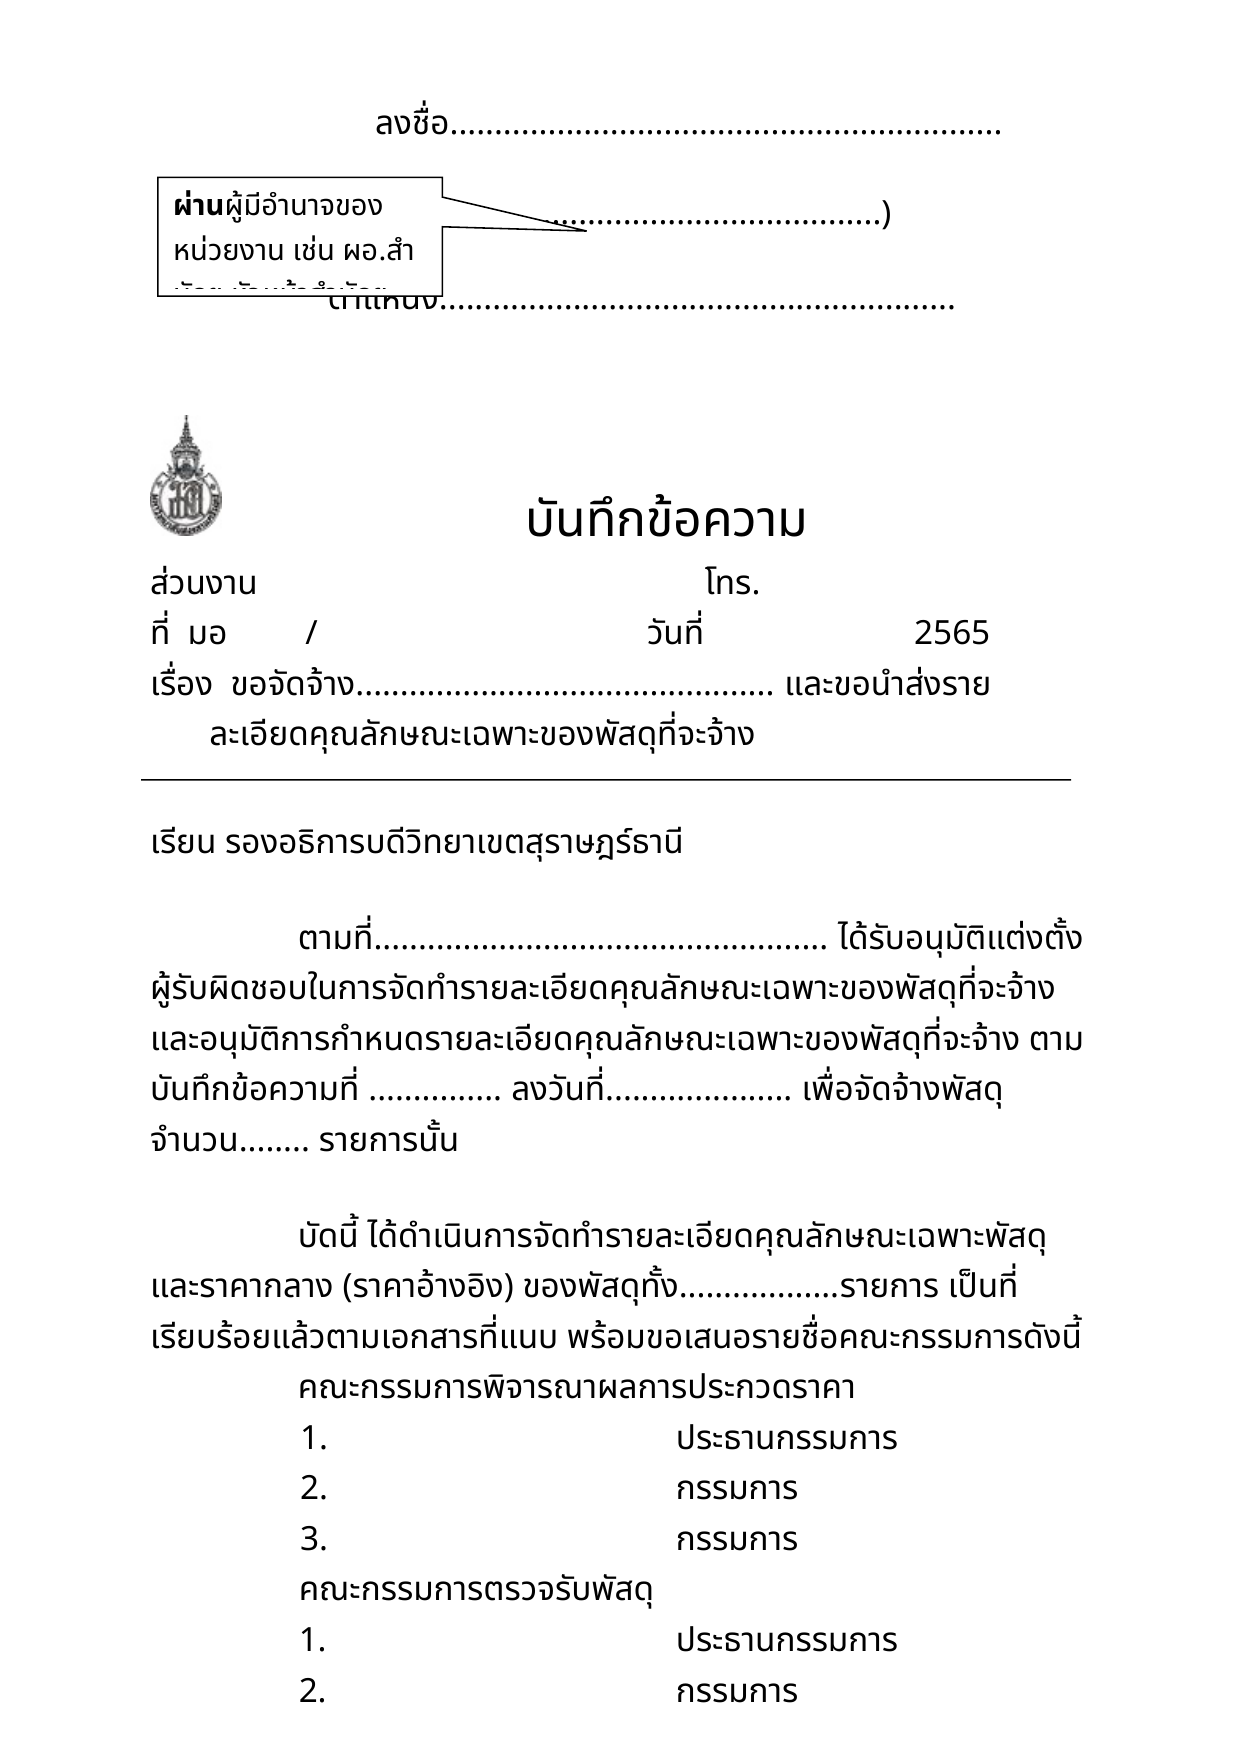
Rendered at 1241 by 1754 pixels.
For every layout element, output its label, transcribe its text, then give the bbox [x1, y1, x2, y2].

list กรรมการ [298, 1666, 1090, 1717]
list ประธานกรรมการ [298, 1616, 1090, 1666]
picture [150, 415, 222, 536]
subtitle เรื่อง ขอจัดจ้าง............................................... และขอนำส่งรายละเอียดคุณลักษณะเฉพาะของพัสดุที่จะจ้าง [150, 660, 1090, 761]
text ตำแหน่ง.......................................................... [327, 234, 1090, 325]
list กรรมการ [300, 1464, 1090, 1515]
text เรียน รองอธิการบดีวิทยาเขตสุราษฎร์ธานี [150, 818, 1090, 868]
text ที่ มอ / วันที่ 31 มกราคม 2565 [150, 609, 1090, 660]
text บันทึกข้อความ [150, 416, 1090, 558]
text คณะกรรมการพิจารณาผลการประกวดราคา [150, 1363, 1090, 1413]
text (.............................................................) [327, 149, 1090, 234]
text ส่วนงาน าโทร. [150, 558, 1090, 609]
list กรรมการ [300, 1515, 1090, 1565]
text ตามที่................................................... ได้รับอนุมัติแต่งตั้งผู้รับผิดชอบในการจัดทำรายละเอียดคุณลักษณะเฉพาะของพัสดุที่จะจ้าง และอนุมัติการกำหนดรายละเอียดคุณลักษณะเฉพาะของพัสดุที่จะจ้าง ตามบันทึกข้อความที่ ............... ลงวันที่..................... เพื่อจัดจ้างพัสดุ จำนวน........ รายการนั้น [150, 913, 1090, 1166]
text บัดนี้ ได้ดำเนินการจัดทำรายละเอียดคุณลักษณะเฉพาะพัสดุ และราคากลาง (ราคาอ้างอิง) ของพัสดุทั้ง..................รายการ เป็นที่เรียบร้อยแล้วตามเอกสารที่แนบ พร้อมขอเสนอรายชื่อคณะกรรมการดังนี้ [150, 1212, 1090, 1363]
text คณะกรรมการตรวจรับพัสดุ [298, 1565, 1090, 1616]
list ประธานกรรมการ [300, 1413, 1090, 1464]
text ลงชื่อ.............................................................. [327, 59, 1090, 149]
